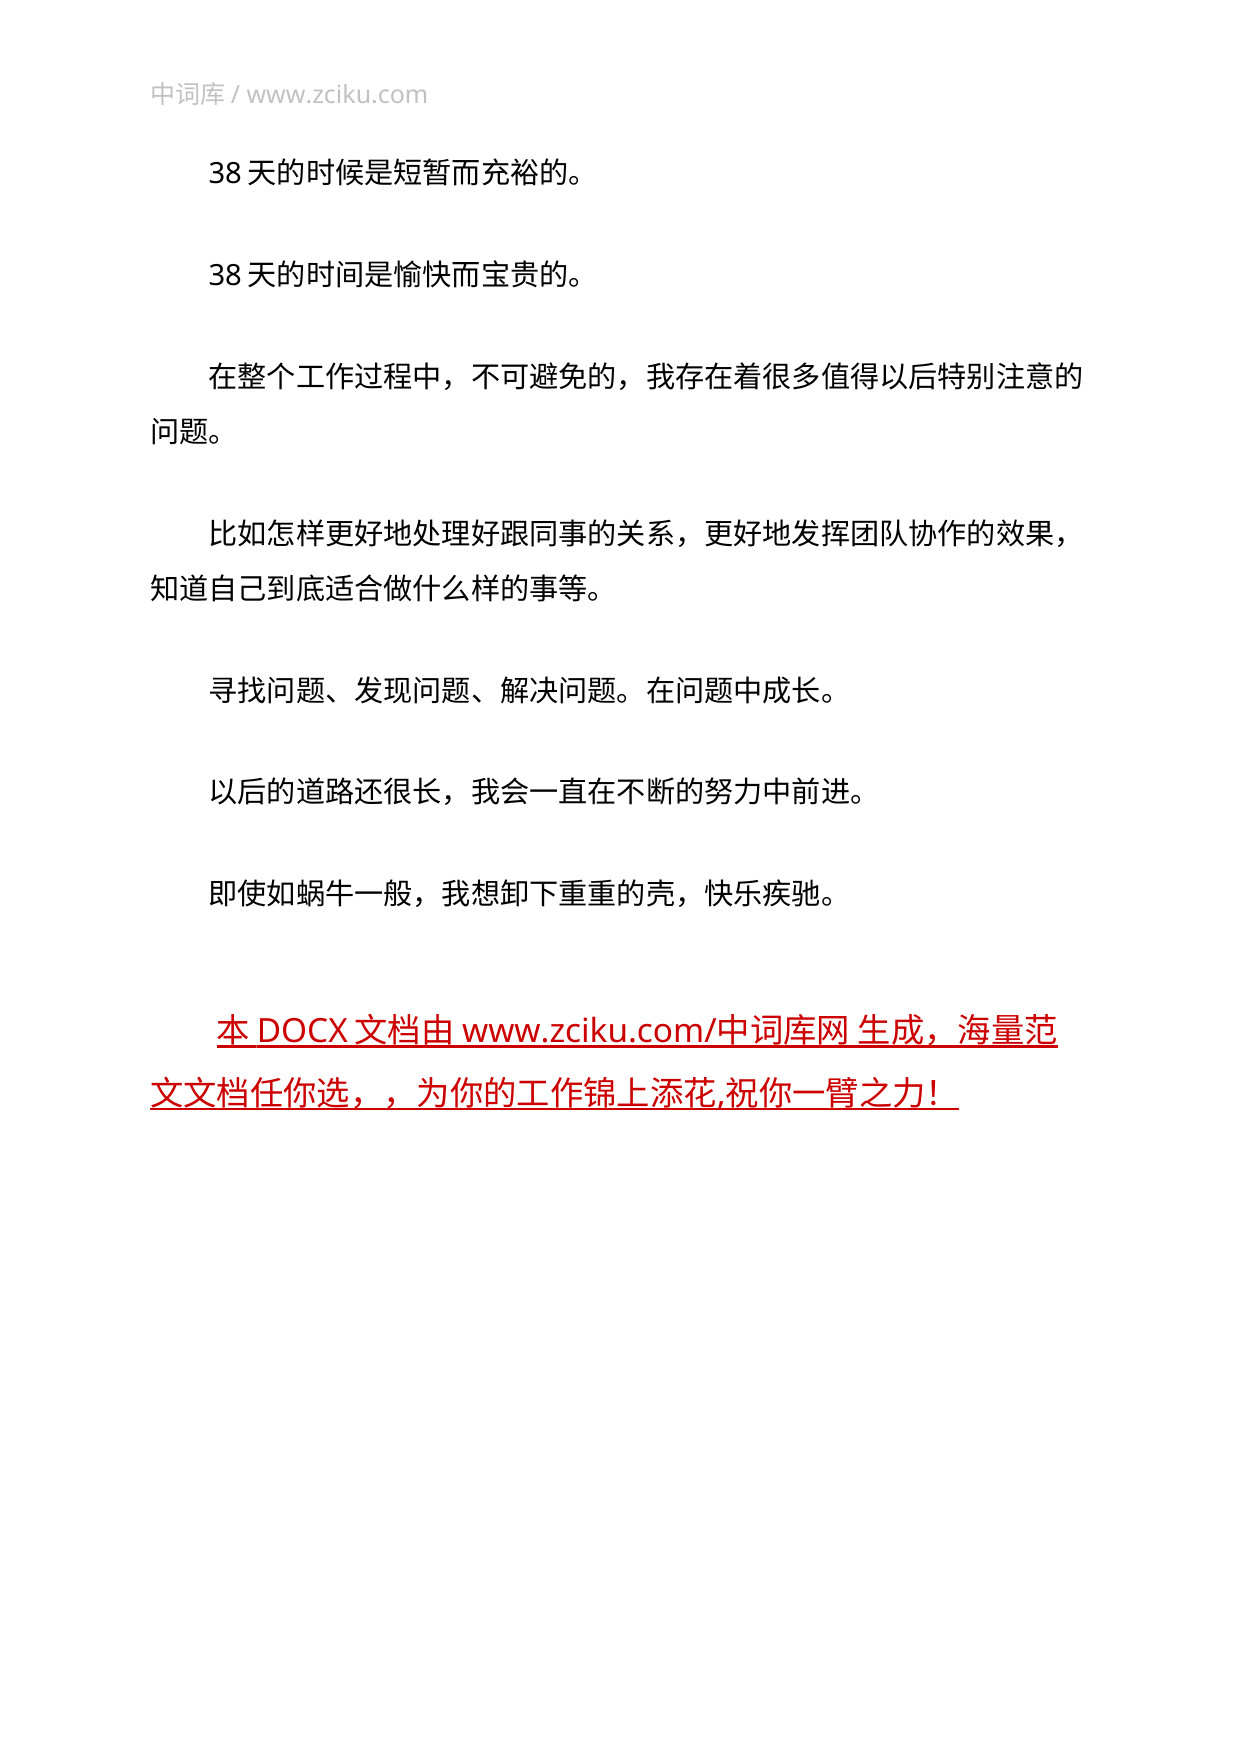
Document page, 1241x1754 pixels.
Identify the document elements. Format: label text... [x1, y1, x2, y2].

text 本DOCX文档由 www.zciku.com/中词库网 生成，海量范文文档任你选，，为你的工作锦上添花,祝你一臂之力！ [150, 1004, 1090, 1115]
text 寻找问题、发现问题、解决问题。在问题中成长。 [150, 667, 1090, 709]
text 以后的道路还很长，我会一直在不断的努力中前进。 [150, 769, 1090, 811]
text 38天的时候是短暂而充裕的。 [150, 150, 1090, 192]
text 比如怎样更好地处理好跟同事的关系，更好地发挥团队协作的效果，知道自己到底适合做什么样的事等。 [150, 511, 1090, 608]
text 在整个工作过程中，不可避免的，我存在着很多值得以后特别注意的问题。 [150, 354, 1090, 451]
text 38天的时间是愉快而宝贵的。 [150, 252, 1090, 294]
text 即使如蜗牛一般，我想卸下重重的壳，快乐疾驰。 [150, 871, 1090, 913]
